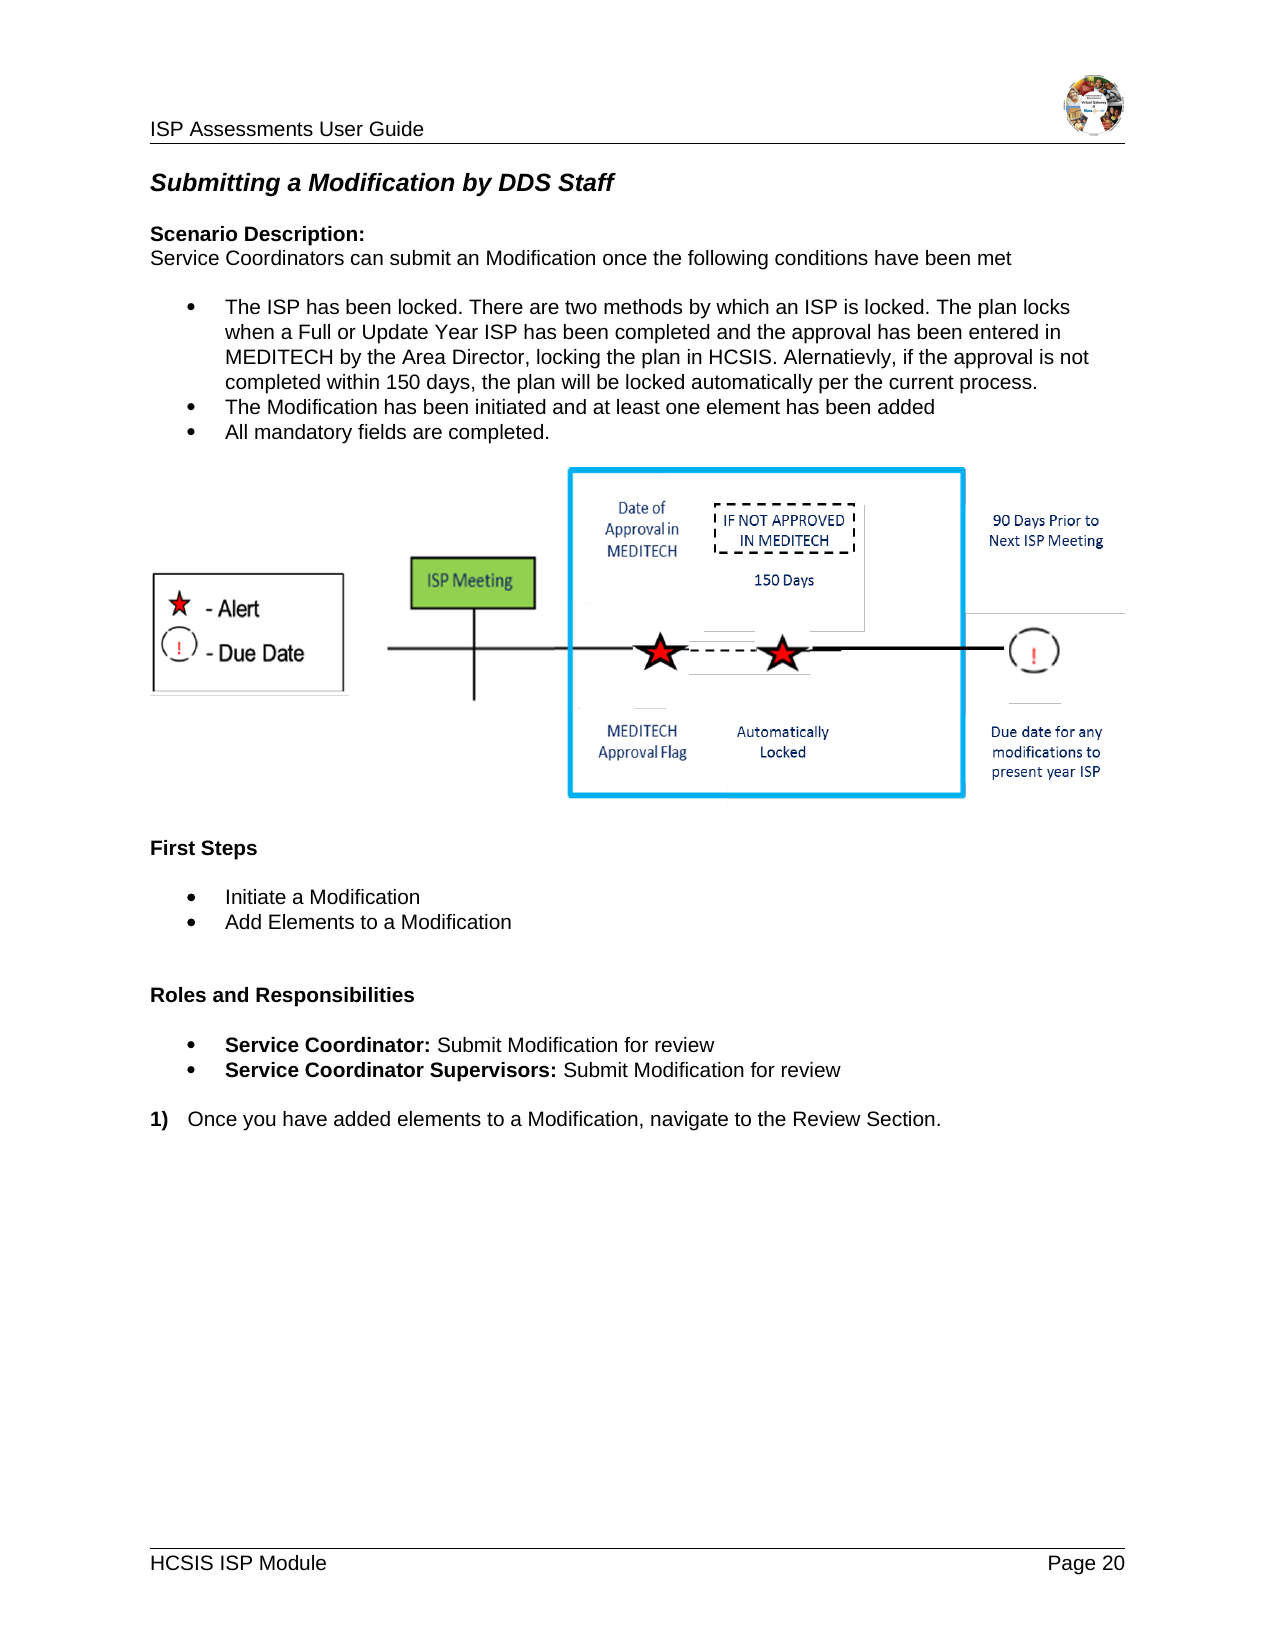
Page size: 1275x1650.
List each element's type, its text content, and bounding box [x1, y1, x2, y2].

list Once you have added elements to a Modification, navigate to the Review Section. [150, 1106, 1125, 1131]
text Scenario Description: [150, 222, 1125, 246]
list Initiate a Modification [187, 884, 1125, 909]
picture [150, 467, 1125, 811]
text Service Coordinators can submit an Modification once the following conditions have been met [150, 246, 1125, 270]
list Service Coordinator Supervisors: Submit Modification for review [187, 1057, 1125, 1082]
list Add Elements to a Modification [187, 909, 1125, 934]
list The Modification has been initiated and at least one element has been added [187, 394, 1125, 419]
list All mandatory fields are completed. [187, 419, 1125, 444]
subtitle Submitting a Modification by DDS Staff [150, 168, 1125, 197]
list Service Coordinator: Submit Modification for review [187, 1032, 1125, 1057]
text First Steps [150, 835, 1125, 859]
text Roles and Responsibilities [150, 983, 1125, 1007]
picture [1062, 75, 1125, 136]
list The ISP has been locked. There are two methods by which an ISP is locked. The plan locks when a Full or Update Year ISP has been completed and the approval has been entered in MEDITECH by the Area Director, locking the plan in HCSIS. Alernatievly, if the approval is not completed within 150 days, the plan will be locked automatically per the current process. [187, 294, 1125, 394]
